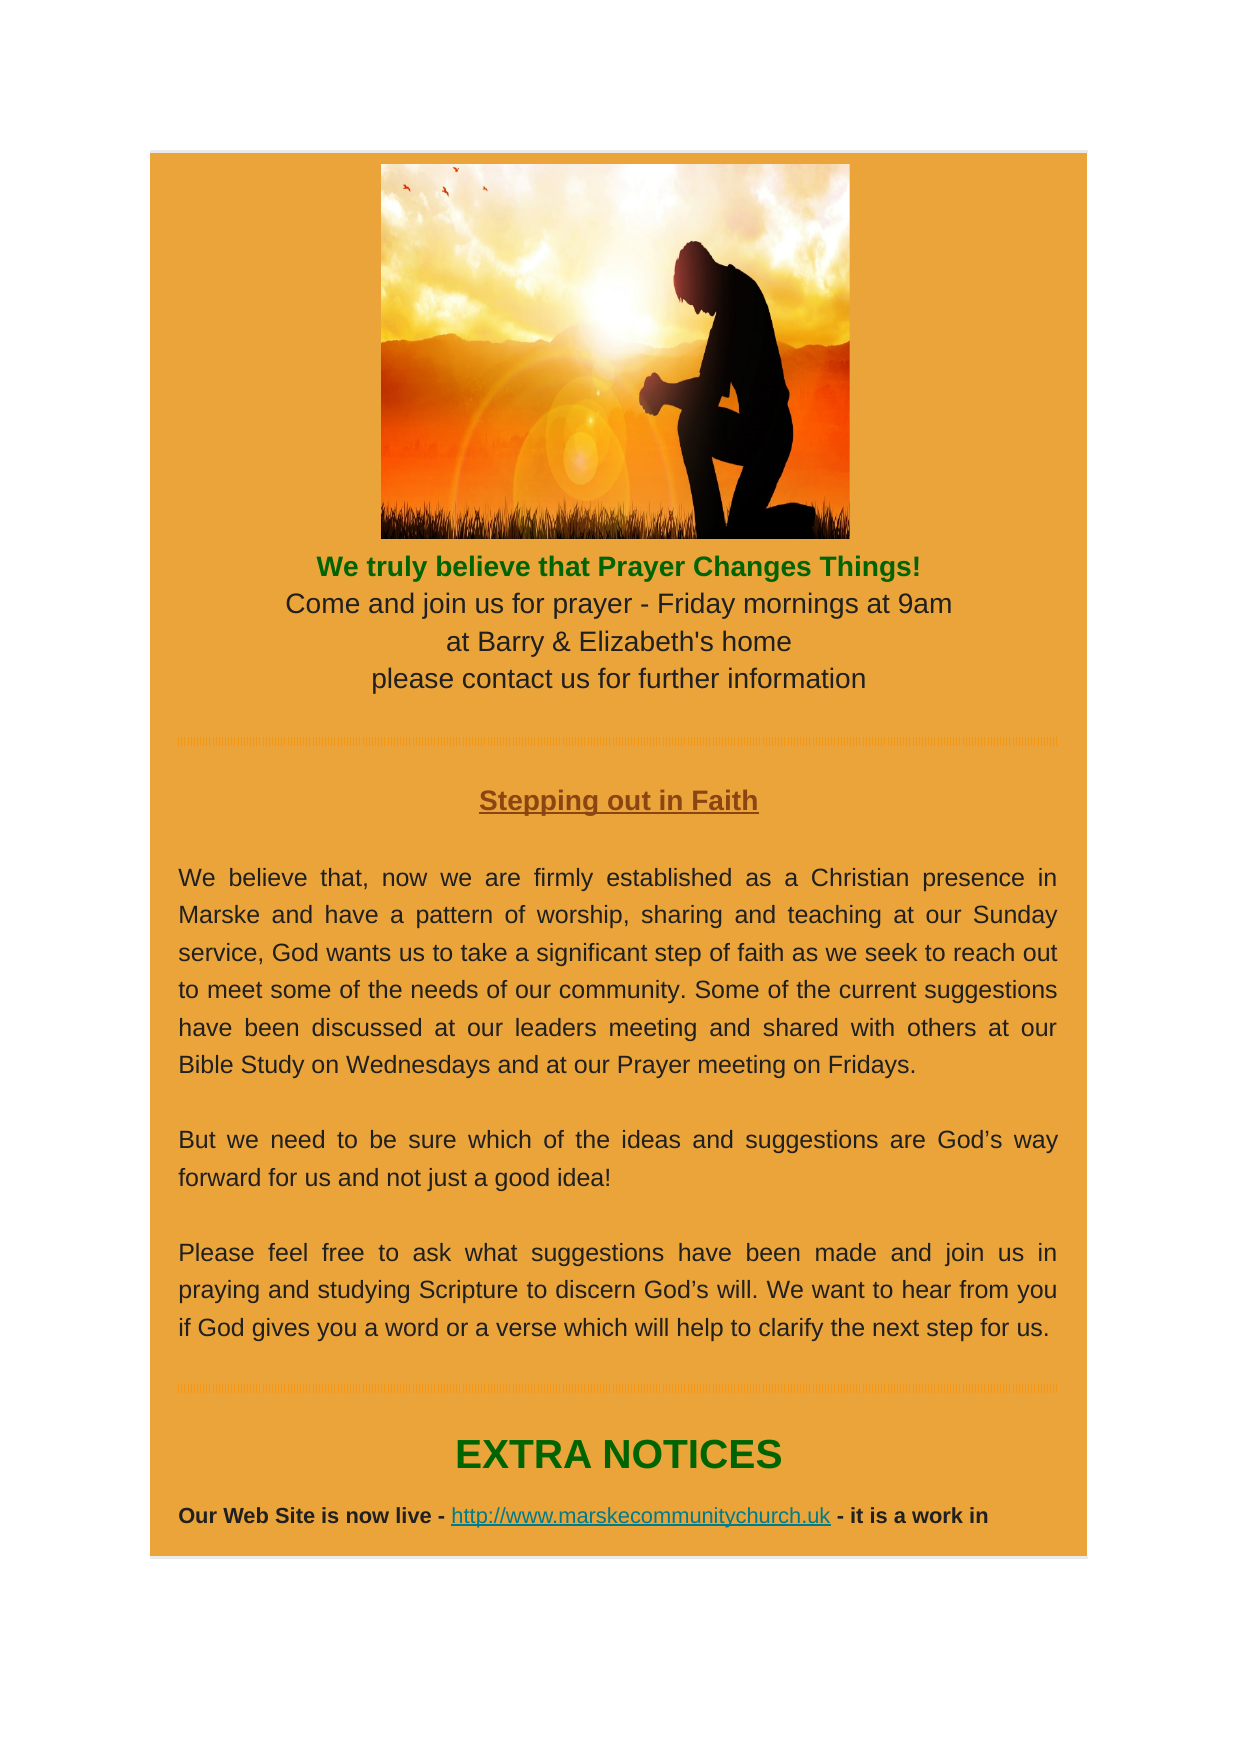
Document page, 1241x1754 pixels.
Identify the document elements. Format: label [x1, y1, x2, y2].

picture [381, 164, 850, 539]
table_cell [150, 153, 1087, 1556]
